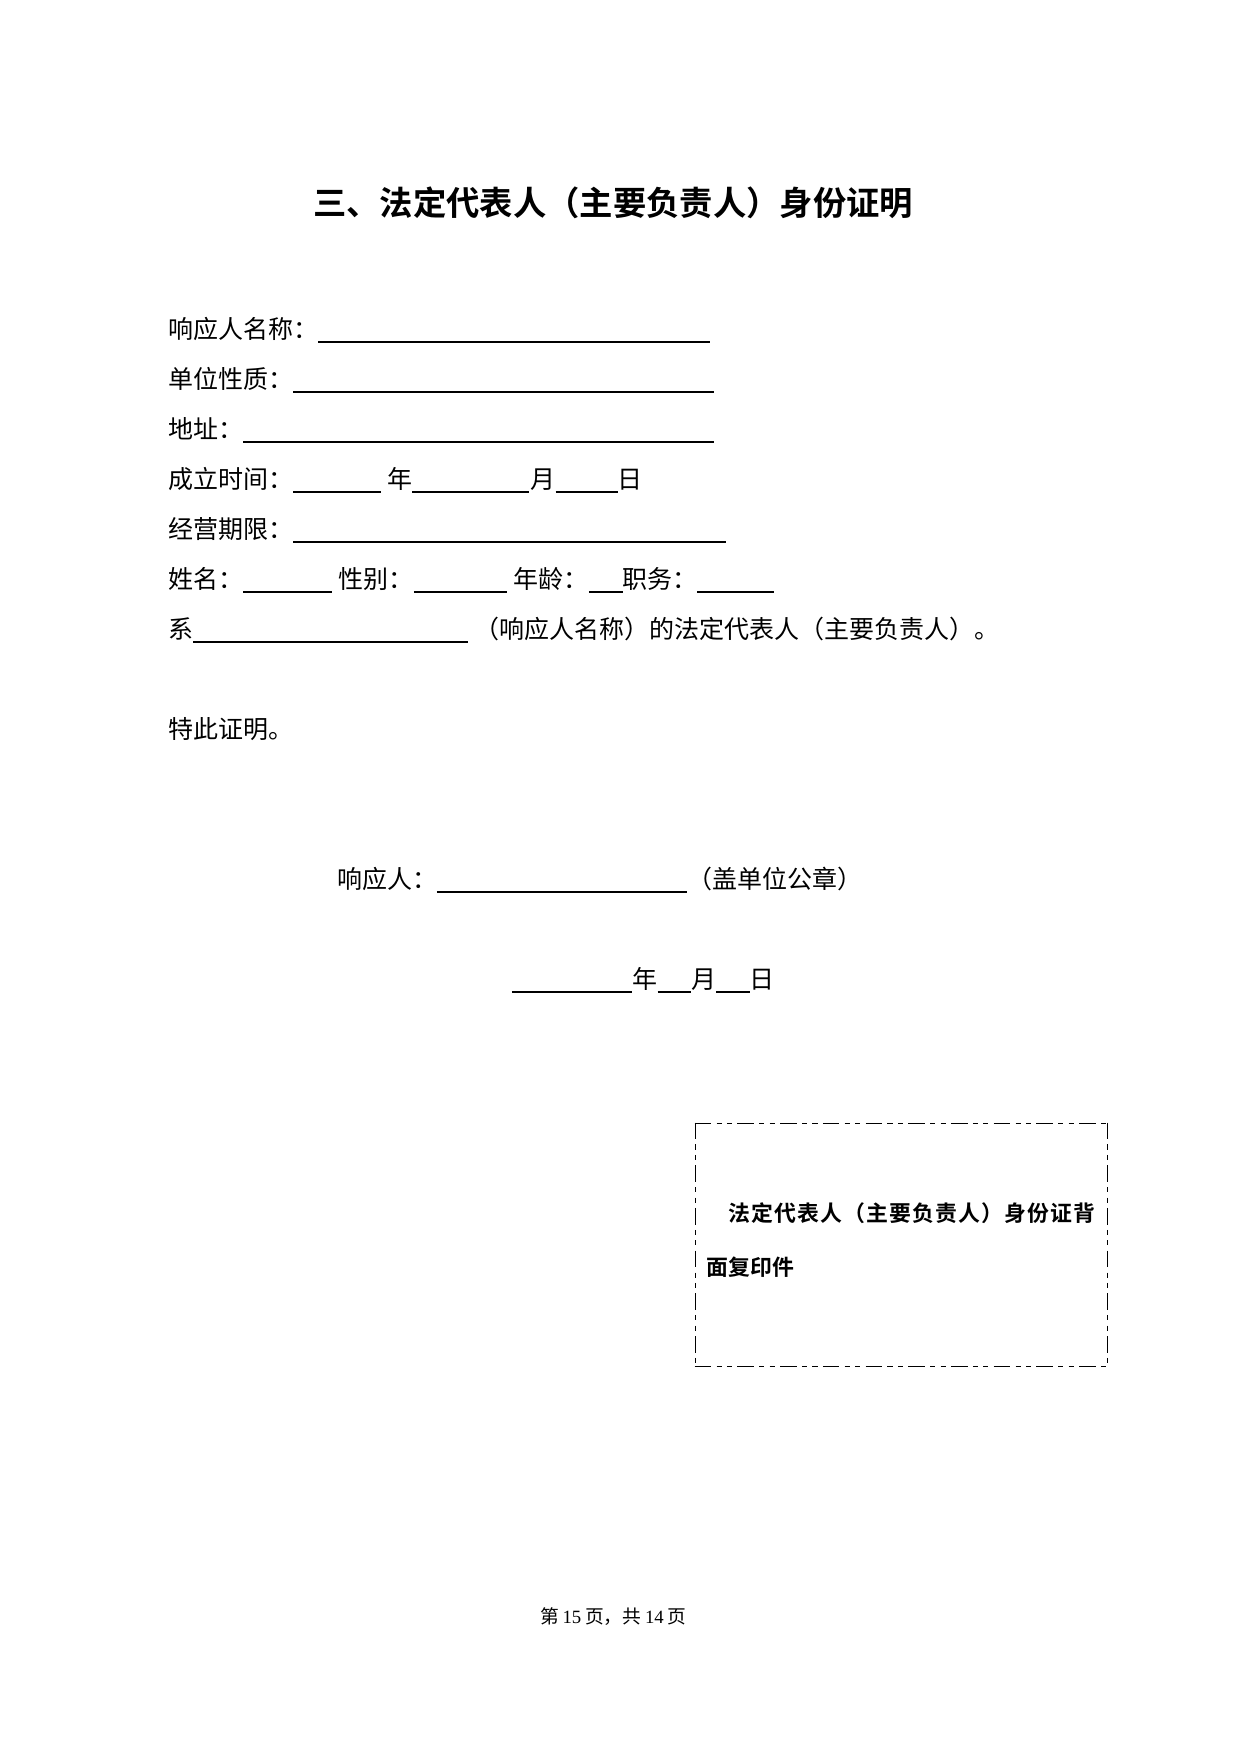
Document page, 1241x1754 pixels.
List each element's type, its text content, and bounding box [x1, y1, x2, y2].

text 年 月 日 [118, 949, 1107, 999]
text 响应人名称： [118, 299, 1107, 349]
text 地址： [118, 399, 1107, 449]
text 特此证明。 [118, 699, 1107, 749]
text 系 （响应人名称）的法定代表人（主要负责人）。 [118, 599, 1107, 649]
table_header 法定代表人（主要负责人）身份证背面复印件 [695, 1123, 1108, 1366]
text 响应人： （盖单位公章） [118, 849, 1107, 899]
text 姓名： 性别： 年龄： 职务： [118, 549, 1107, 599]
text 经营期限： [118, 499, 1107, 549]
text 单位性质： [118, 349, 1107, 399]
text 三、法定代表人（主要负责人）身份证明 [118, 169, 1107, 234]
text 成立时间： 年 月 日 [118, 449, 1107, 499]
